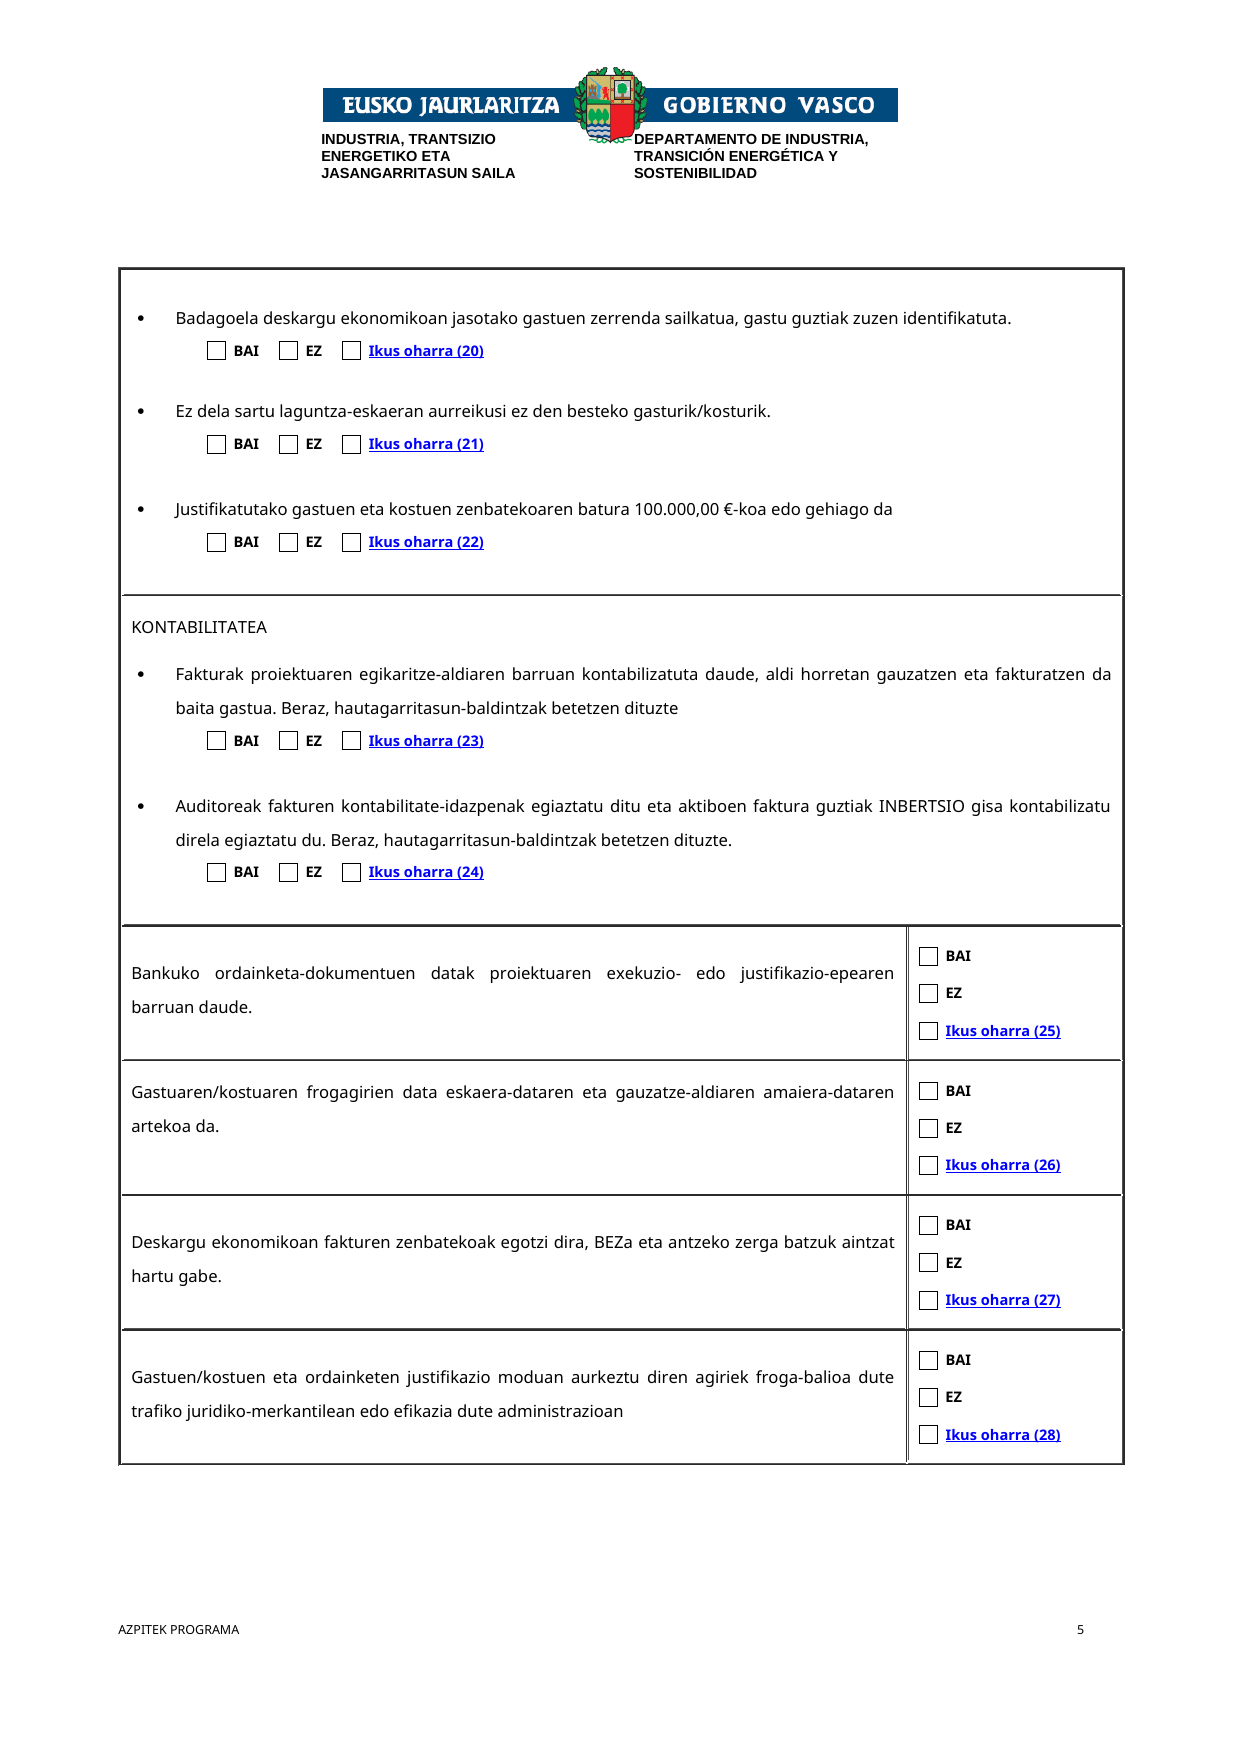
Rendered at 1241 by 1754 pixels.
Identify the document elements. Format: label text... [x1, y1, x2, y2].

table_cell KONTABILITATEA Fakturak proiektuaren egikaritze-aldiaren barruan kontabilizatuta daude, aldi horretan gauzatzen eta fakturatzen da baita gastua. Beraz, hautagarritasun-baldintzak betetzen dituzte BAI EZ Ikus oharra (23) Auditoreak fakturen kontabilitate-idazpenak egiaztatu ditu eta aktiboen faktura guztiak INBERTSIO gisa kontabilizatu direla egiaztatu du. Beraz, hautagarritasun-baldintzak betetzen dituzte. BAI EZ Ikus oharra (24) [121, 594, 1123, 924]
table_cell BAI EZ Ikus oharra (26) [909, 1059, 1123, 1193]
table_cell Gastuaren/kostuaren frogagirien data eskaera-dataren eta gauzatze-aldiaren amaiera-dataren artekoa da. [121, 1059, 905, 1193]
table_cell BAI EZ Ikus oharra (25) [909, 924, 1123, 1059]
table_cell BAI EZ Ikus oharra (27) [909, 1194, 1123, 1328]
table_cell Bankuko ordainketa-dokumentuen datak proiektuaren exekuzio- edo justifikazio-epearen barruan daude. [122, 927, 905, 1059]
table_cell Gastuen/kostuen eta ordainketen justifikazio moduan aurkeztu diren agiriek froga-balioa dute trafiko juridiko-merkantilean edo efikazia dute administrazioan [122, 1331, 907, 1463]
picture [321, 65, 900, 146]
table_cell Deskargu ekonomikoan fakturen zenbatekoak egotzi dira, BEZa eta antzeko zerga batzuk aintzat hartu gabe. [122, 1196, 905, 1328]
table_cell BAI EZ Ikus oharra (28) [907, 1328, 1123, 1463]
